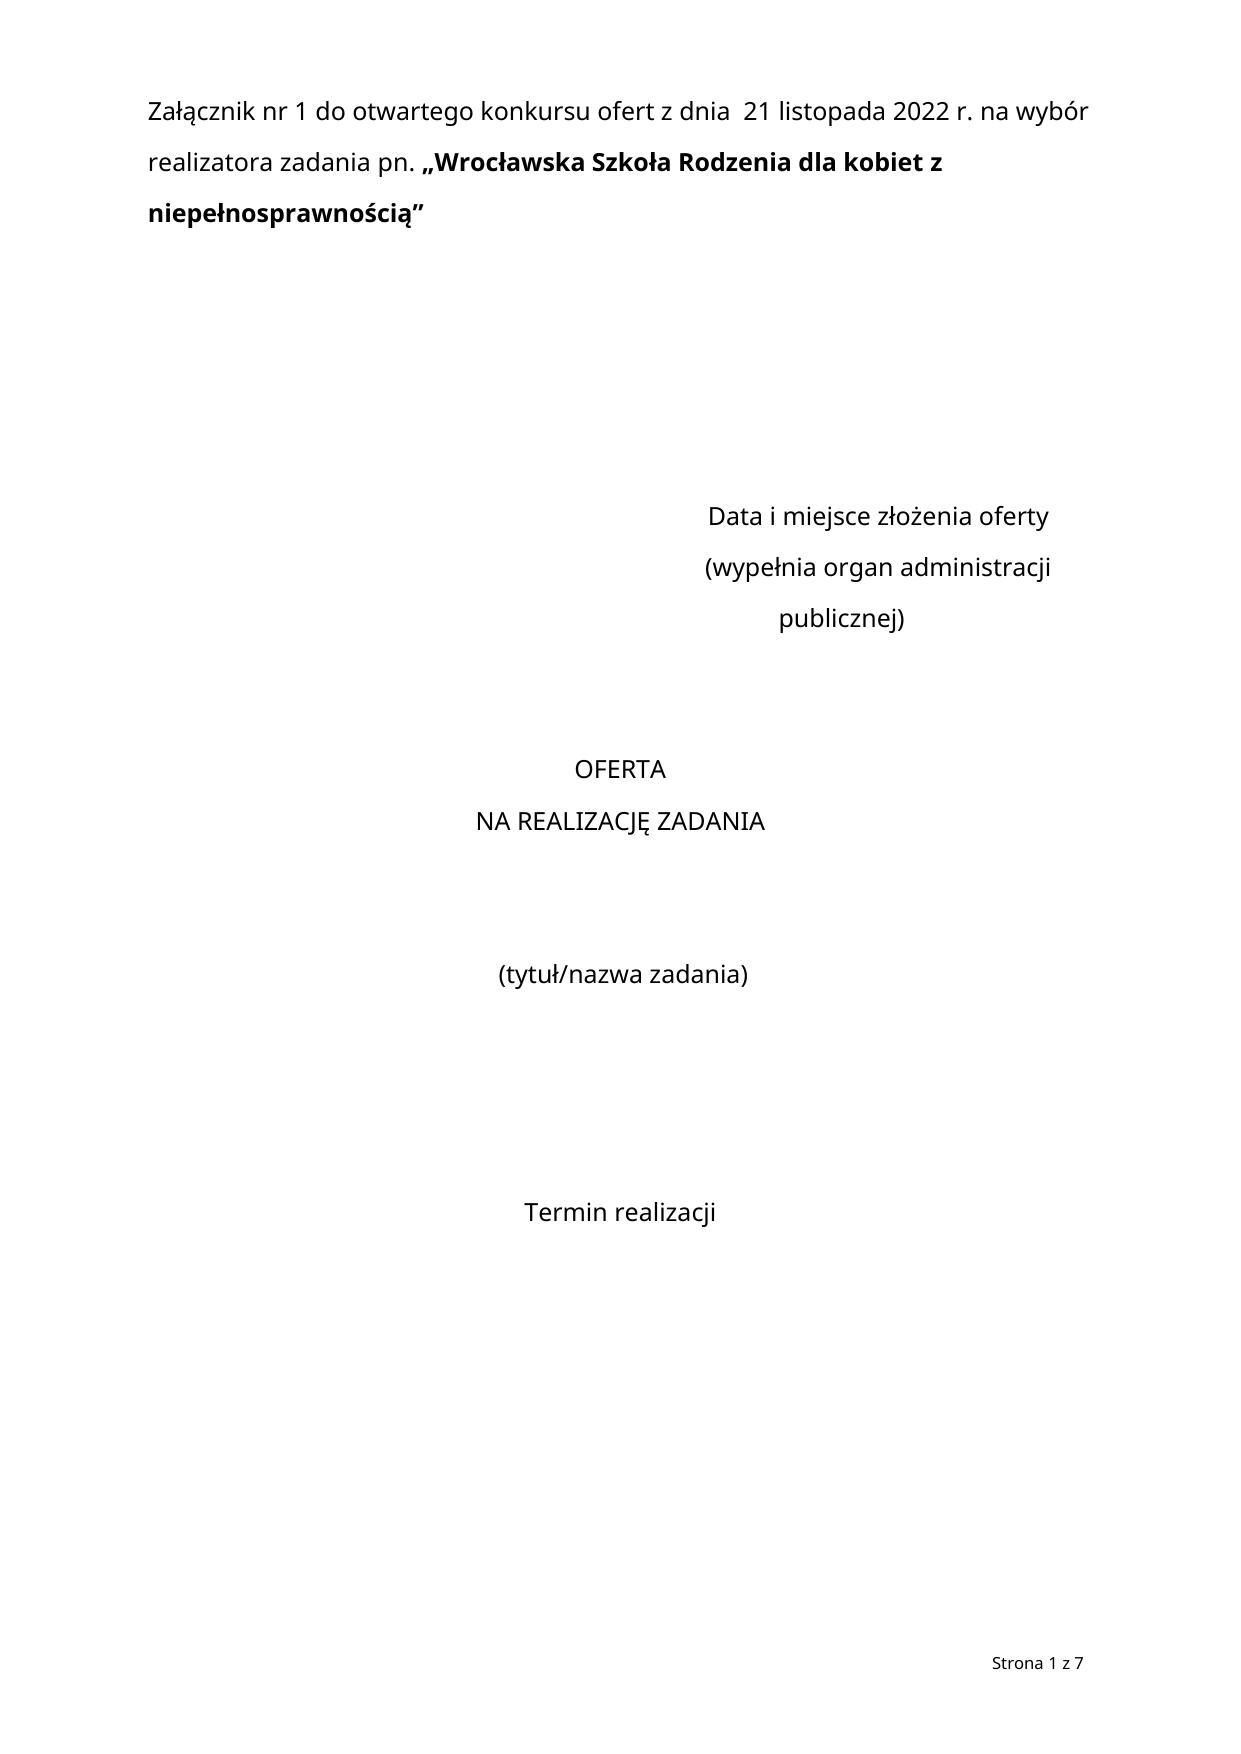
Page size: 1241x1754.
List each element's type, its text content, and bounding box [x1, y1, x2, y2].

subtitle Załącznik nr 1 do otwartego konkursu ofert z dnia 21 listopada 2022 r. na wybór realizatora zadania pn. „Wrocławska Szkoła Rodzenia dla kobiet z niepełnosprawnością” [148, 94, 1092, 230]
text (tytuł/nazwa zadania) [148, 956, 1092, 990]
text OFERTA [148, 752, 1092, 786]
text Termin realizacji [148, 1195, 1092, 1229]
text (wypełnia organ administracji publicznej) [590, 549, 1092, 634]
text NA REALIZACJĘ ZADANIA [148, 803, 1092, 837]
text Data i miejsce złożenia oferty [590, 498, 1092, 532]
